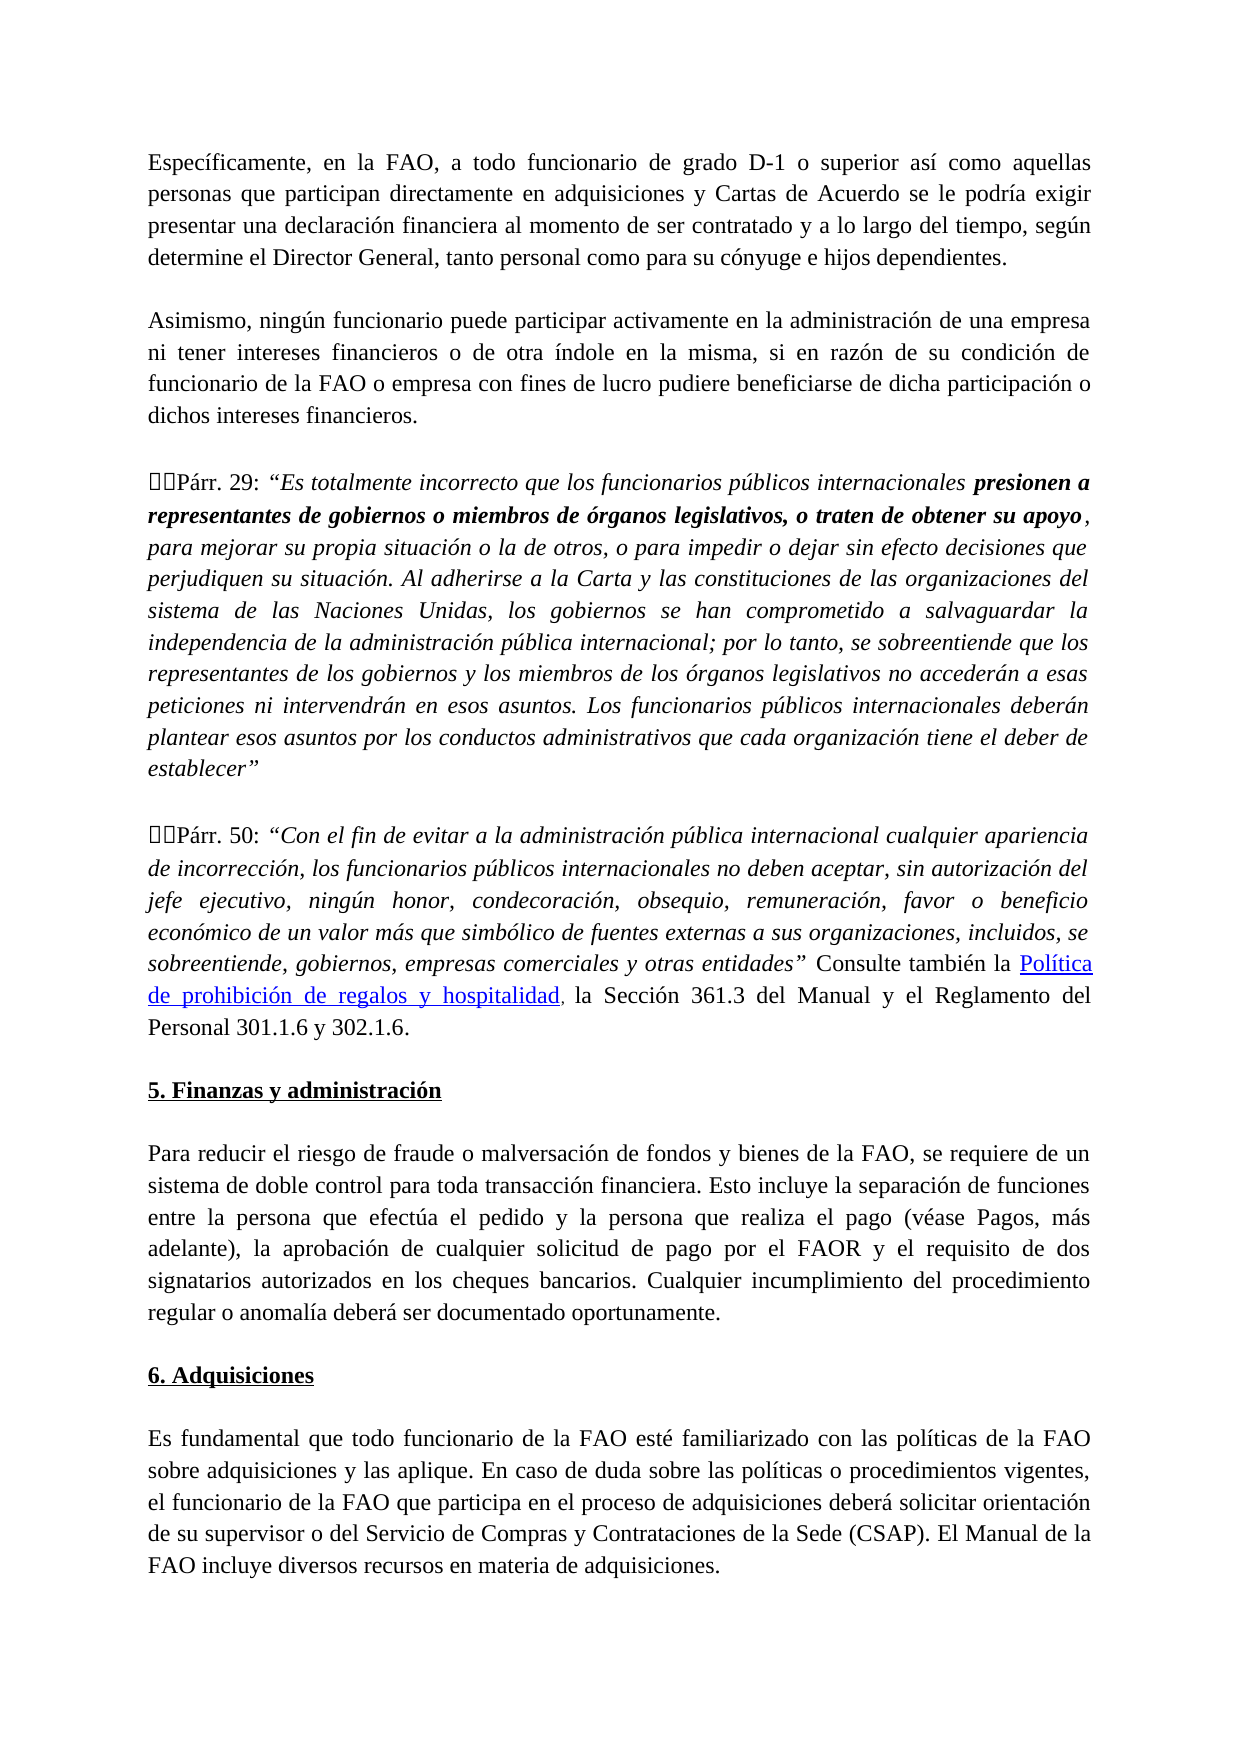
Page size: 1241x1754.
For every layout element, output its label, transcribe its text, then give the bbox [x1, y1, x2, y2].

text Es fundamental que todo funcionario de la FAO esté familiarizado con las políticas de la FAO sobre adquisiciones y las aplique. En caso de duda sobre las políticas o procedimientos vigentes, el funcionario de la FAO que participa en el proceso de adquisiciones deberá solicitar orientación de su supervisor o del Servicio de Compras y Contrataciones de la Sede (CSAP). El Manual de la FAO incluye diversos recursos en materia de adquisiciones. [148, 1424, 1092, 1579]
text Párr. 29: “Es totalmente incorrecto que los funcionarios públicos internacionales presionen a representantes de gobiernos o miembros de órganos legislativos, o traten de obtener su apoyo, para mejorar su propia situación o la de otros, o para impedir o dejar sin efecto decisiones que perjudiquen su situación. Al adherirse a la Carta y las constituciones de las organizaciones del sistema de las Naciones Unidas, los gobiernos se han comprometido a salvaguardar la independencia de la administración pública internacional; por lo tanto, se sobreentiende que los representantes de los gobiernos y los miembros de los órganos legislativos no accederán a esas peticiones ni intervendrán en esos asuntos. Los funcionarios públicos internacionales deberán plantear esos asuntos por los conductos administrativos que cada organización tiene el deber de establecer” [148, 464, 1092, 782]
text 6. Adquisiciones [148, 1361, 1092, 1389]
text Para reducir el riesgo de fraude o malversación de fondos y bienes de la FAO, se requiere de un sistema de doble control para toda transacción financiera. Esto incluye la separación de funciones entre la persona que efectúa el pedido y la persona que realiza el pago (véase Pagos, más adelante), la aprobación de cualquier solicitud de pago por el FAOR y el requisito de dos signatarios autorizados en los cheques bancarios. Cualquier incumplimiento del procedimiento regular o anomalía deberá ser documentado oportunamente. [148, 1139, 1092, 1325]
text 5. Finanzas y administración [148, 1076, 1092, 1104]
text Párr. 50: “Con el fin de evitar a la administración pública internacional cualquier apariencia de incorrección, los funcionarios públicos internacionales no deben aceptar, sin autorización del jefe ejecutivo, ningún honor, condecoración, obsequio, remuneración, favor o beneficio económico de un valor más que simbólico de fuentes externas a sus organizaciones, incluidos, se sobreentiende, gobiernos, empresas comerciales y otras entidades” Consulte también la Política de prohibición de regalos y hospitalidad, la Sección 361.3 del Manual y el Reglamento del Personal 301.1.6 y 302.1.6. [148, 818, 1092, 1040]
text Asimismo, ningún funcionario puede participar activamente en la administración de una empresa ni tener intereses financieros o de otra índole en la misma, si en razón de su condición de funcionario de la FAO o empresa con fines de lucro pudiere beneficiarse de dicha participación o dichos intereses financieros. [148, 306, 1092, 429]
text Específicamente, en la FAO, a todo funcionario de grado D-1 o superior así como aquellas personas que participan directamente en adquisiciones y Cartas de Acuerdo se le podría exigir presentar una declaración financiera al momento de ser contratado y a lo largo del tiempo, según determine el Director General, tanto personal como para su cónyuge e hijos dependientes. [148, 148, 1092, 270]
